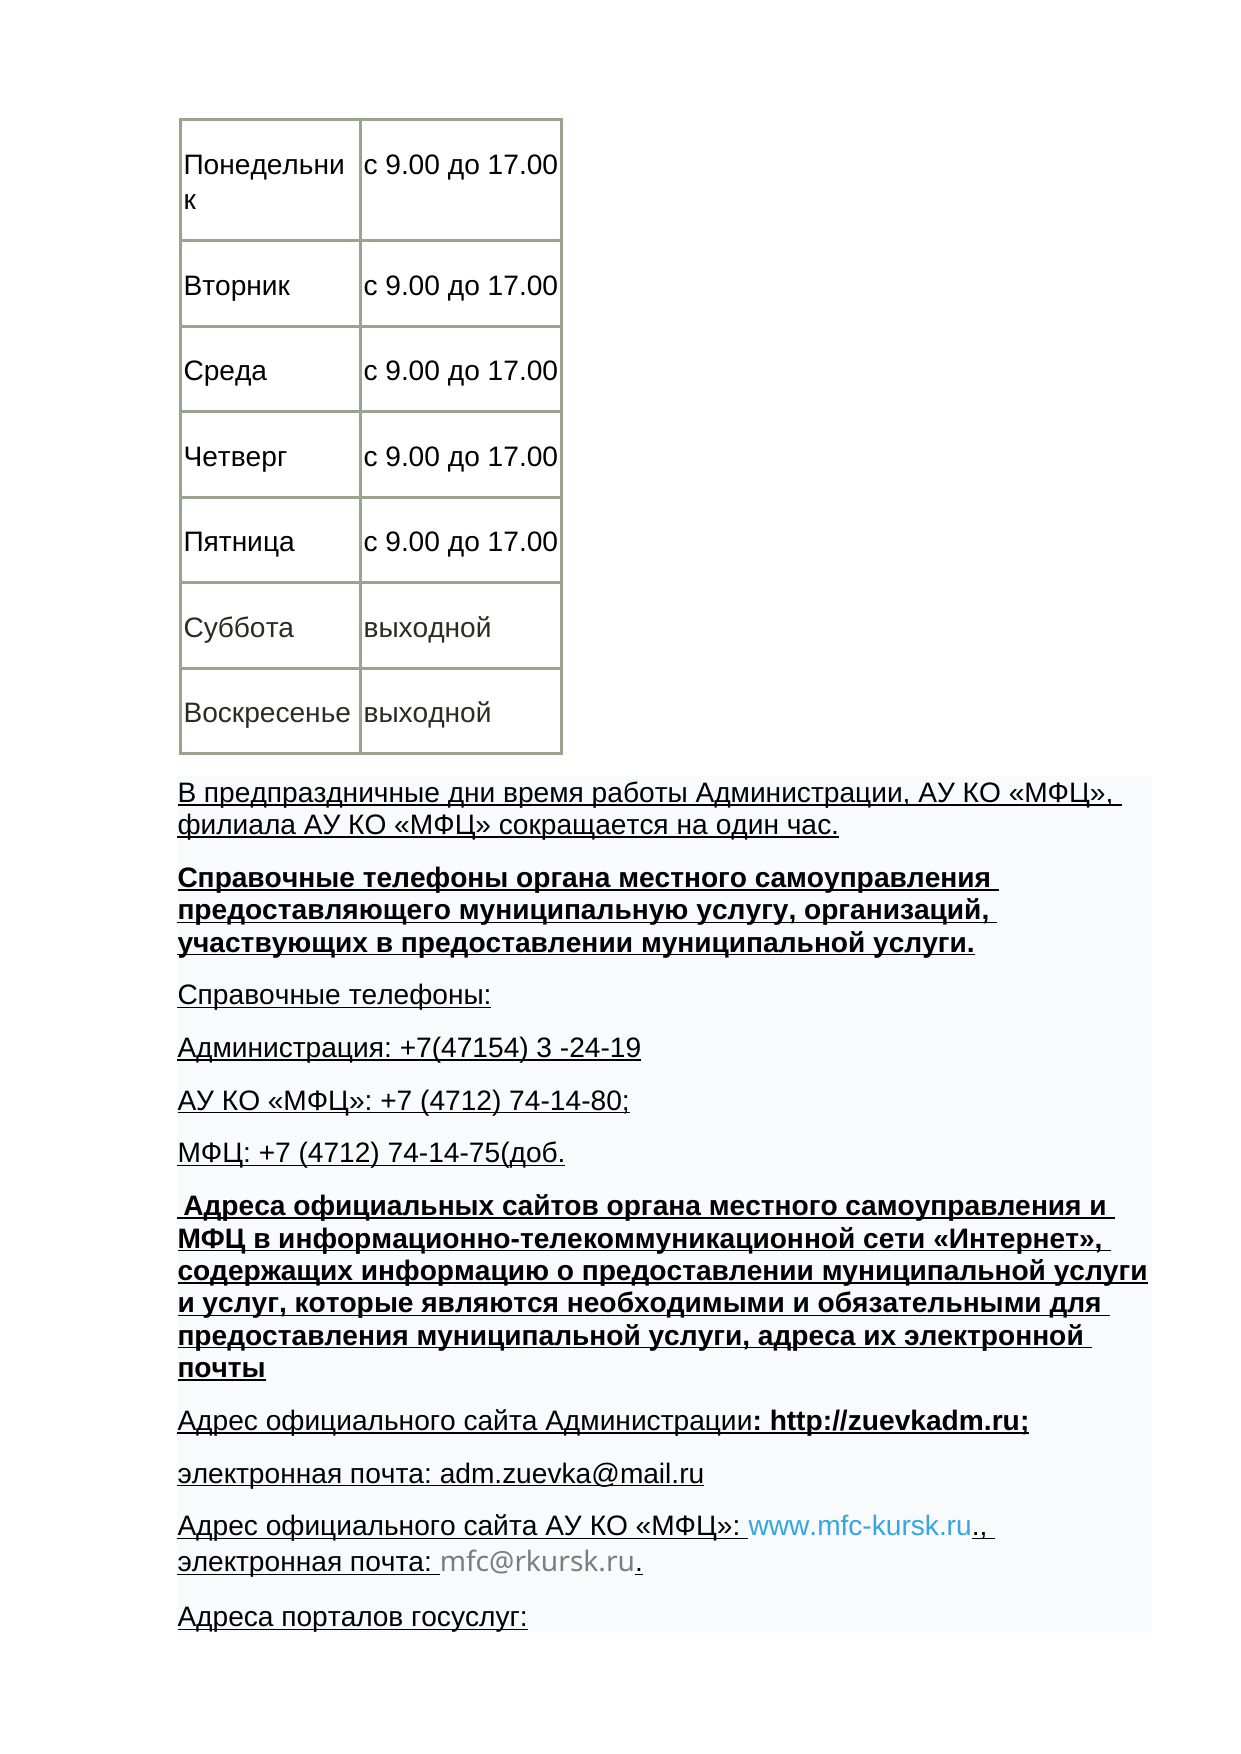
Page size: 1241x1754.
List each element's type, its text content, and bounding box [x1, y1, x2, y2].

text Адреса порталов госуслуг: [177, 1600, 1152, 1633]
table_cell Пятница [182, 499, 359, 581]
text Адреса официальных сайтов органа местного самоуправления и МФЦ в информационно-телекоммуникационной сети «Интернет», содержащих информацию о предоставлении муниципальной услуги и услуг, которые являются необходимыми и обязательными для предоставления муниципальной услуги, адреса их электронной почты [177, 1189, 1152, 1383]
table_cell Суббота [182, 584, 359, 667]
table_cell Вторник [182, 242, 359, 325]
table_cell Воскресенье [182, 670, 359, 752]
text Адрес официального сайта АУ КО «МФЦ»: www.mfc-kursk.ru., электронная почта: mfc@rkursk.ru. [177, 1509, 1152, 1580]
text МФЦ: +7 (4712) 74-14-75(доб. [177, 1136, 1152, 1169]
table_cell Среда [182, 328, 359, 410]
table_cell с 9.00 до 17.00 [362, 499, 560, 581]
text Справочные телефоны органа местного самоуправления предоставляющего муниципальную услугу, организаций, участвующих в предоставлении муниципальной услуги. [177, 861, 1152, 958]
table_cell Четверг [182, 413, 359, 496]
table_header с 9.00 до 17.00 [362, 121, 560, 239]
table_cell выходной [362, 584, 560, 667]
text АУ КО «МФЦ»: +7 (4712) 74-14-80; [177, 1084, 1152, 1116]
table_cell выходной [362, 670, 560, 752]
text электронная почта: adm.zuevka@mail.ru [177, 1457, 1152, 1489]
table_header Понедельник [182, 121, 359, 239]
table_cell с 9.00 до 17.00 [362, 242, 560, 325]
table_cell с 9.00 до 17.00 [362, 413, 560, 496]
text Адрес официального сайта Администрации: http://zuevkadm.ru; [177, 1404, 1152, 1436]
text Администрация: +7(47154) 3 -24-19 [177, 1031, 1152, 1063]
table_cell с 9.00 до 17.00 [362, 328, 560, 410]
text В предпраздничные дни время работы Администрации, АУ КО «МФЦ», филиала АУ КО «МФЦ» сокращается на один час. [177, 776, 1152, 841]
text Справочные телефоны: [177, 978, 1152, 1011]
